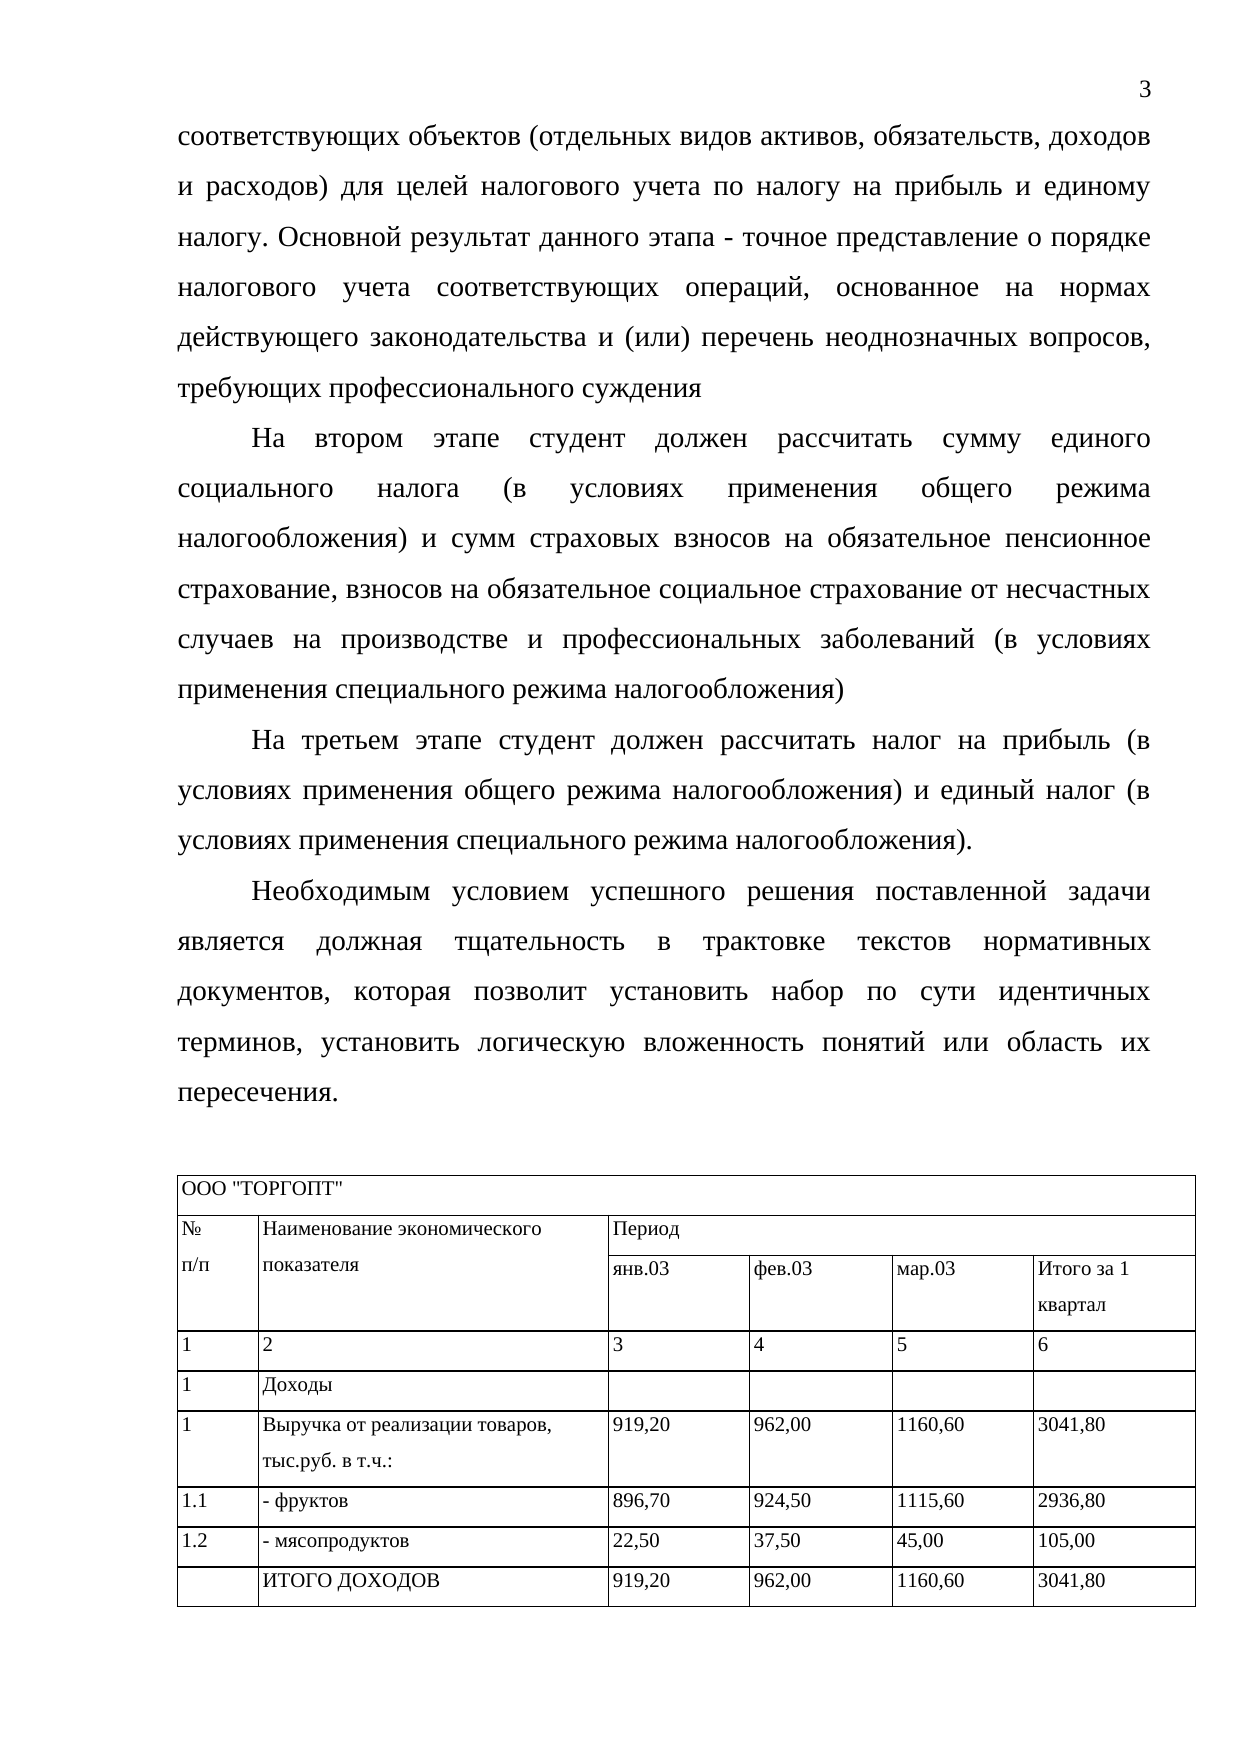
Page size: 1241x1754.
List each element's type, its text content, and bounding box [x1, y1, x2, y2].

table_cell - фруктов [259, 1488, 608, 1526]
table_cell 962,00 [750, 1412, 892, 1486]
table_cell 4 [750, 1332, 892, 1370]
table_cell Итого за 1 квартал [1034, 1256, 1195, 1330]
table_cell [609, 1372, 749, 1410]
table_cell 962,00 [750, 1568, 892, 1606]
table_cell 105,00 [1034, 1528, 1195, 1566]
table_cell 2936,80 [1034, 1488, 1195, 1526]
table_cell 1.1 [178, 1488, 258, 1526]
table_cell 1115,60 [893, 1488, 1033, 1526]
table_cell Наименование экономического показателя [259, 1216, 608, 1330]
table_cell 896,70 [609, 1488, 749, 1526]
table_cell 919,20 [609, 1412, 749, 1486]
table_cell 2 [259, 1332, 608, 1370]
table_cell 1 [178, 1372, 258, 1410]
table_cell 22,50 [609, 1528, 749, 1566]
table_cell [893, 1372, 1033, 1410]
table_cell 1.2 [178, 1528, 258, 1566]
table_cell фев.03 [750, 1256, 892, 1330]
table_cell 3 [609, 1332, 749, 1370]
table_cell 924,50 [750, 1488, 892, 1526]
table_cell - мясопродуктов [259, 1528, 608, 1566]
table_cell 1 [178, 1332, 258, 1370]
table_cell [1034, 1372, 1195, 1410]
table_cell [750, 1372, 892, 1410]
table_cell 919,20 [609, 1568, 749, 1606]
table_cell янв.03 [609, 1256, 749, 1330]
table_cell [178, 1568, 258, 1606]
text На втором этапе студент должен рассчитать сумму единого социального налога (в условиях применения общего режима налогообложения) и сумм страховых взносов на обязательное пенсионное страхование, взносов на обязательное социальное страхование от несчастных случаев на производстве и профессиональных заболеваний (в условиях применения специального режима налогообложения) [177, 420, 1152, 705]
table_cell 1160,60 [893, 1412, 1033, 1486]
table_cell 5 [893, 1332, 1033, 1370]
table_cell 3041,80 [1034, 1412, 1195, 1486]
table_cell 45,00 [893, 1528, 1033, 1566]
table_cell Выручка от реализации товаров, тыс.руб. в т.ч.: [259, 1412, 608, 1486]
table_cell ИТОГО ДОХОДОВ [259, 1568, 608, 1606]
table_cell 1 [178, 1412, 258, 1486]
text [177, 118, 1152, 403]
table_cell 3041,80 [1034, 1568, 1195, 1606]
table_cell № п/п [178, 1216, 258, 1330]
text На третьем этапе студент должен рассчитать налог на прибыль (в условиях применения общего режима налогообложения) и единый налог (в условиях применения специального режима налогообложения). [177, 722, 1152, 856]
table_cell 6 [1034, 1332, 1195, 1370]
table_cell мар.03 [893, 1256, 1033, 1330]
text Необходимым условием успешного решения поставленной задачи является должная тщательность в трактовке текстов нормативных документов, которая позволит установить набор по сути идентичных терминов, установить логическую вложенность понятий или область их пересечения. [177, 873, 1152, 1108]
table_header ООО "ТОРГОПТ" [178, 1176, 1195, 1214]
table_cell Период [609, 1216, 1195, 1254]
table_cell 37,50 [750, 1528, 892, 1566]
table_cell Доходы [259, 1372, 608, 1410]
table_cell 1160,60 [893, 1568, 1033, 1606]
